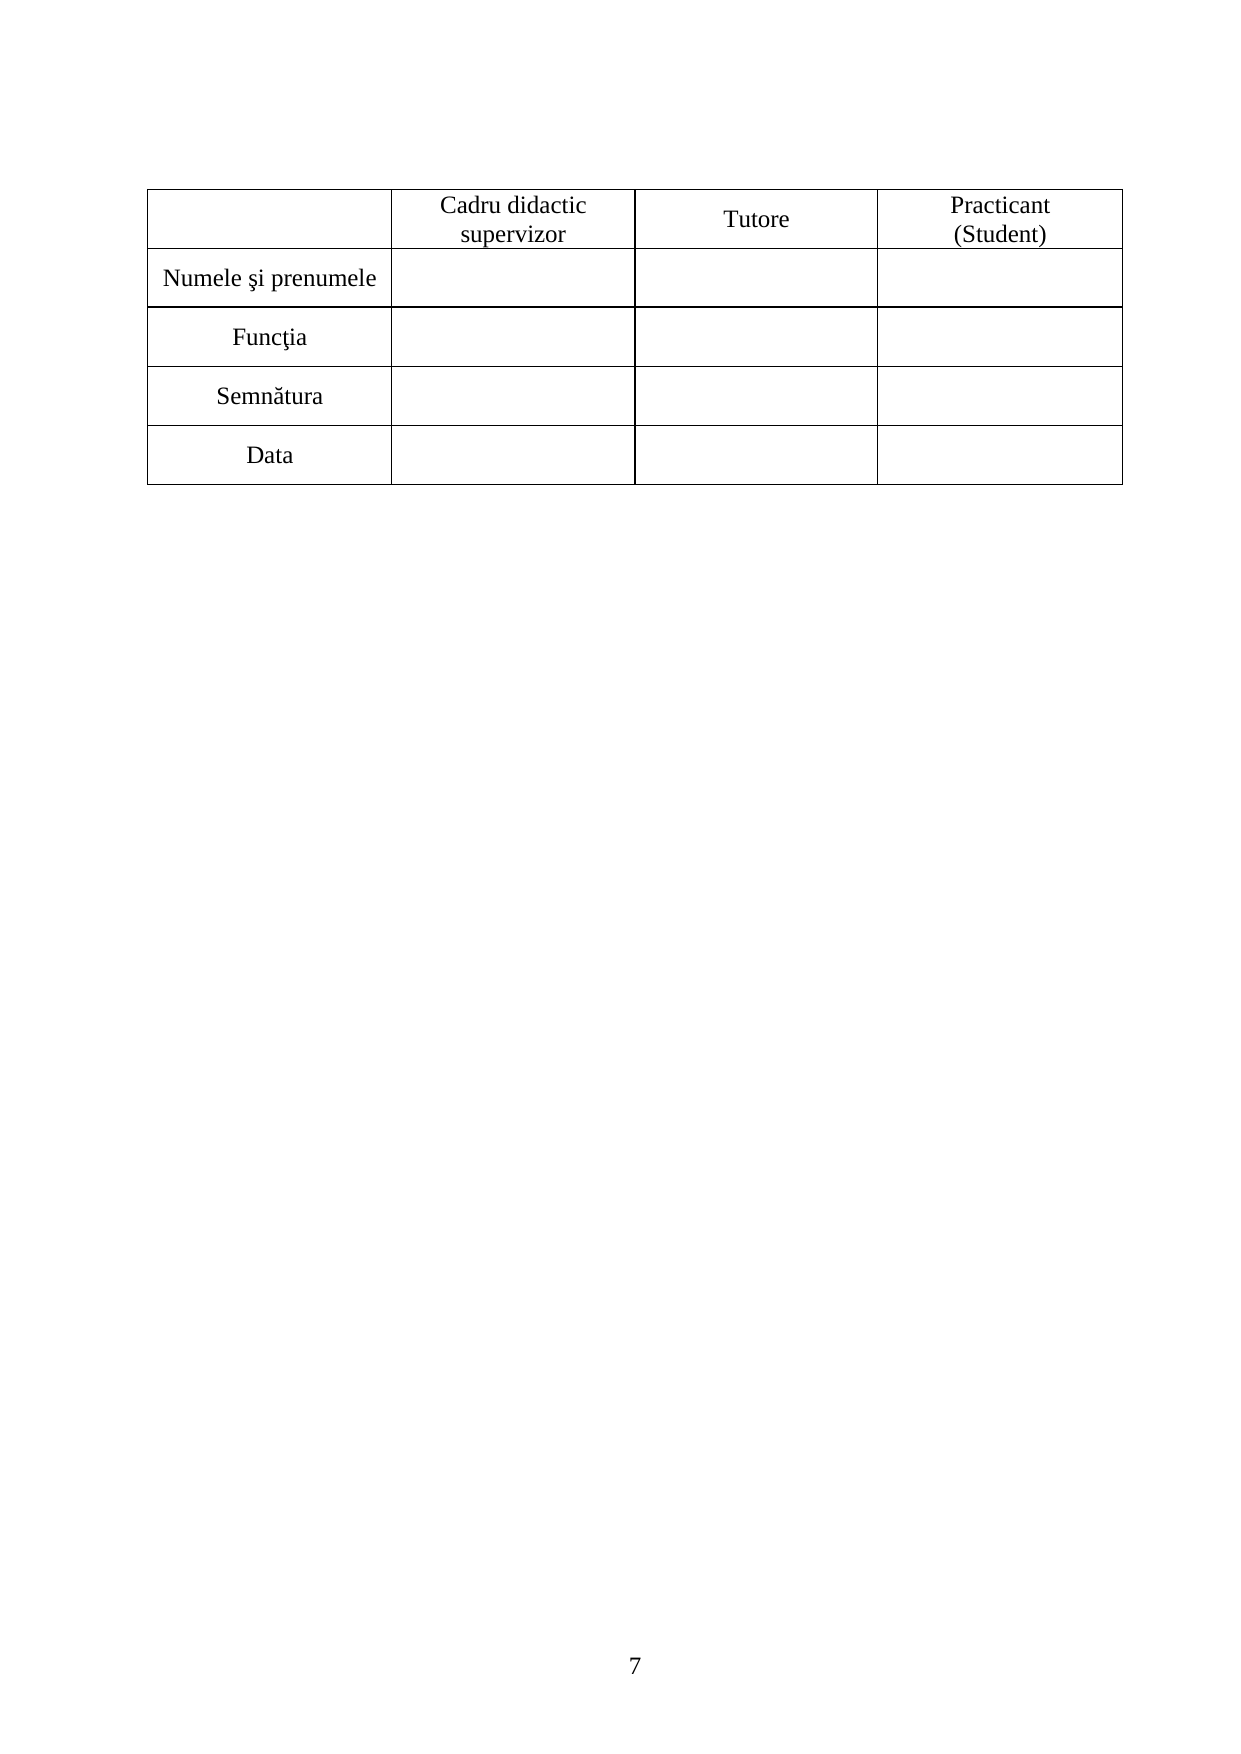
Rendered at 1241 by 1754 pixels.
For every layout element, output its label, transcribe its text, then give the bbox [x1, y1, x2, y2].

table_cell Semnătura [148, 367, 391, 424]
table_cell [392, 426, 634, 484]
table_cell Data [148, 426, 391, 484]
table_cell [636, 367, 877, 424]
table_cell [878, 249, 1122, 306]
table_cell [636, 308, 877, 366]
table_cell Funcţia [148, 308, 391, 366]
table_cell [392, 367, 634, 424]
table_cell [878, 308, 1122, 366]
table_cell Numele şi prenumele [148, 249, 391, 306]
table_cell [636, 426, 877, 484]
table_header Practicant (Student) [878, 190, 1122, 247]
table_cell [878, 426, 1122, 484]
table_header [148, 190, 391, 247]
table_header Tutore [636, 190, 877, 247]
table_header Cadru didactic supervizor [392, 190, 634, 247]
table_cell [636, 249, 877, 306]
table_cell [878, 367, 1122, 424]
table_cell [392, 308, 634, 366]
table_cell [392, 249, 634, 306]
